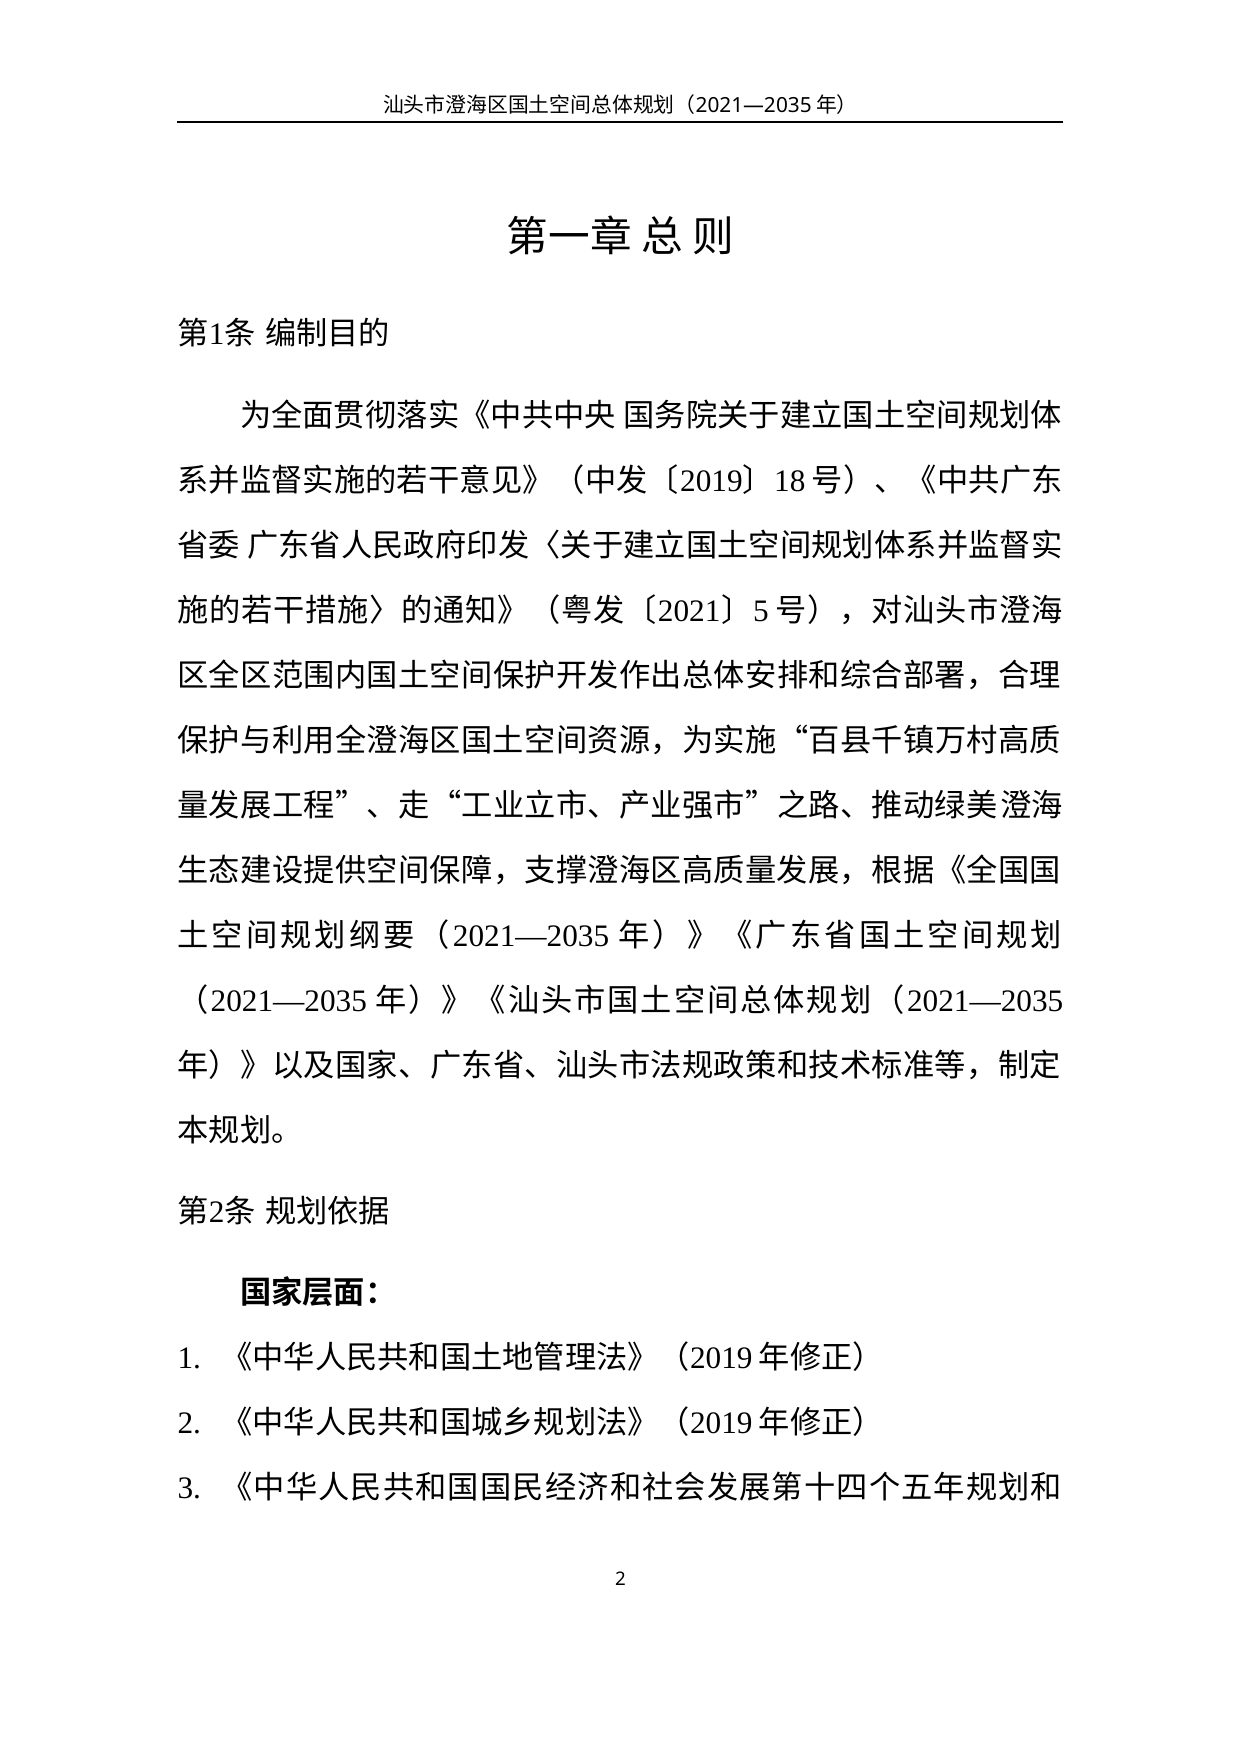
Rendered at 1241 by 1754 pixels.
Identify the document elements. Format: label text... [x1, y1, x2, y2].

text 为全面贯彻落实《中共中央 国务院关于建立国土空间规划体系并监督实施的若干意见》（中发〔2019〕18号）、《中共广东省委 广东省人民政府印发〈关于建立国土空间规划体系并监督实施的若干措施〉的通知》（粤发〔2021〕5号），对汕头市澄海区全区范围内国土空间保护开发作出总体安排和综合部署，合理保护与利用全澄海区国土空间资源，为实施“百县千镇万村高质量发展工程”、走“工业立市、产业强市”之路、推动绿美澄海生态建设提供空间保障，支撑澄海区高质量发展，根据《全国国土空间规划纲要（2021—2035年）》《广东省国土空间规划（2021—2035年）》《汕头市国土空间总体规划（2021—2035年）》以及国家、广东省、汕头市法规政策和技术标准等，制定本规划。 [177, 380, 1063, 1160]
subtitle 编制目的 [177, 299, 1063, 364]
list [177, 1452, 1063, 1517]
text 国家层面： [177, 1257, 1063, 1322]
subtitle 总 则 [177, 201, 1063, 266]
subtitle 规划依据 [177, 1176, 1063, 1241]
list 《中华人民共和国城乡规划法》（2019年修正） [177, 1387, 1063, 1452]
list 《中华人民共和国土地管理法》（2019年修正） [177, 1322, 1063, 1387]
